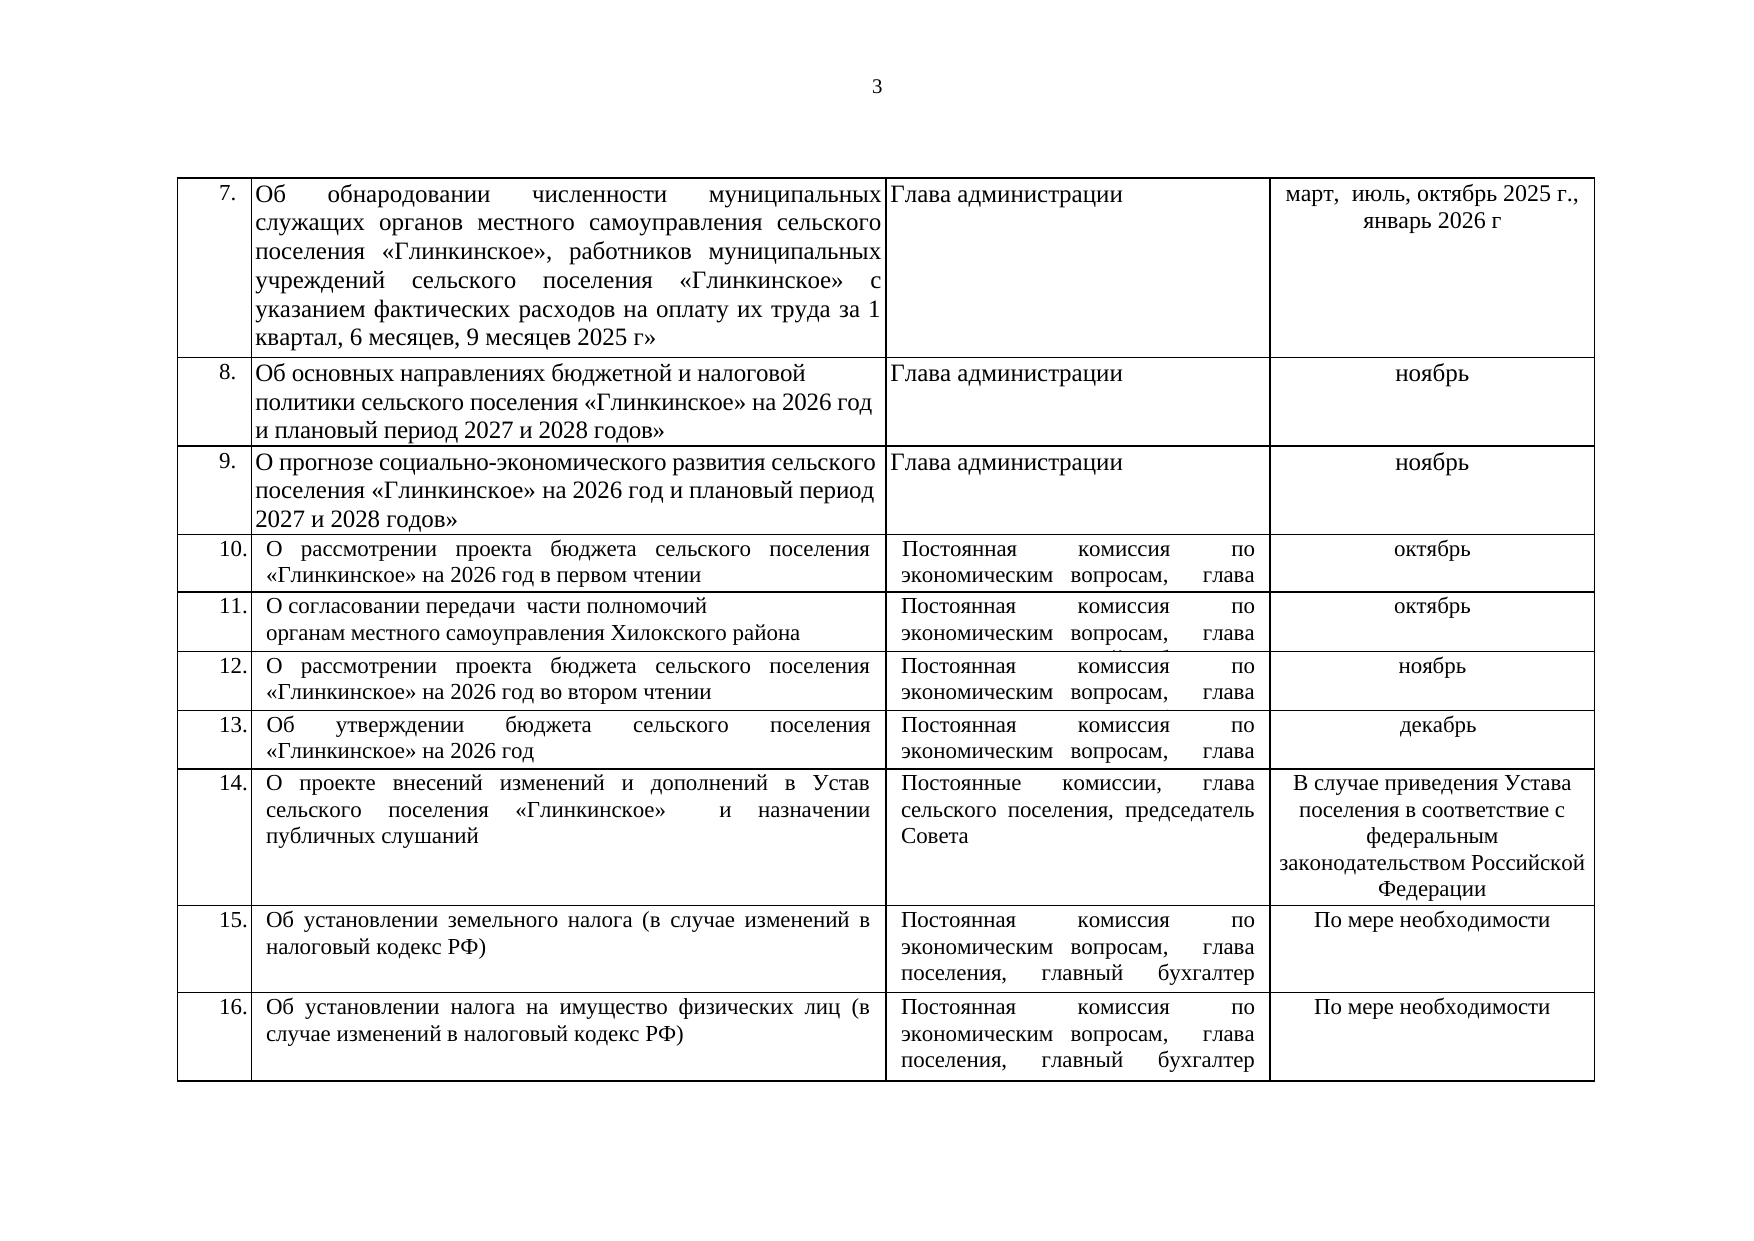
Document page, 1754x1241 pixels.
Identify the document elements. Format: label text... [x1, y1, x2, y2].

table_cell Об основных направлениях бюджетной и налоговой политики сельского поселения «Глинкинское» на 2026 год и плановый период 2027 и 2028 годов» [252, 358, 885, 445]
table_cell март, июль, октябрь 2025 г., январь 2026 г [1271, 179, 1594, 356]
table_cell [178, 993, 251, 1080]
table_cell [178, 358, 251, 445]
table_cell [178, 447, 251, 534]
table_cell ноябрь [1271, 447, 1594, 534]
table_cell Об установлении налога на имущество физических лиц (в случае изменений в налоговый кодекс РФ) [252, 993, 885, 1080]
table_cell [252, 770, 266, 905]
table_cell Постоянная комиссия по экономическим вопросам, глава поселения, главный бухгалтер администрации [887, 652, 1269, 709]
table_cell В случае приведения Устава поселения в соответствие с федеральным законодательством Российской Федерации [1271, 770, 1594, 905]
table_cell ноябрь [1271, 358, 1594, 445]
table_cell Постоянная комиссия по экономическим вопросам, глава поселения, главный бухгалтер администрации [887, 593, 1269, 651]
table_cell ноябрь [1271, 652, 1594, 709]
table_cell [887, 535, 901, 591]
table_cell Глава администрации [887, 179, 1269, 356]
table_cell Об обнародовании численности муниципальных служащих органов местного самоуправления сельского поселения «Глинкинское», работников муниципальных учреждений сельского поселения «Глинкинское» с указанием фактических расходов на оплату их труда за 1 квартал, 6 месяцев, 9 месяцев 2025 г» [252, 179, 885, 356]
table_cell октябрь [1271, 593, 1594, 651]
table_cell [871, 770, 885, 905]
table_cell [178, 906, 251, 992]
table_cell По мере необходимости [1271, 906, 1594, 992]
table_cell Об установлении земельного налога (в случае изменений в налоговый кодекс РФ) [252, 906, 885, 992]
table_cell Об утверждении бюджета сельского поселения «Глинкинское» на 2026 год [252, 711, 885, 768]
table_cell [178, 652, 251, 709]
table_cell [178, 593, 251, 651]
table_cell [178, 179, 251, 356]
table_cell О рассмотрении проекта бюджета сельского поселения «Глинкинское» на 2026 год в первом чтении [252, 535, 885, 591]
table_cell О прогнозе социально-экономического развития сельского поселения «Глинкинское» на 2026 год и плановый период 2027 и 2028 годов» [252, 447, 885, 534]
table_cell [178, 711, 251, 768]
table_cell Постоянная комиссия по экономическим вопросам, глава поселения, главный бухгалтер администрации, специалист по имуществу [887, 993, 1269, 1080]
table_cell О согласовании передачи части полномочий органам местного самоуправления Хилокского района [252, 593, 885, 651]
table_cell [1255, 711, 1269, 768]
table_cell О рассмотрении проекта бюджета сельского поселения «Глинкинское» на 2026 год во втором чтении [252, 652, 885, 709]
table_cell По мере необходимости [1271, 993, 1594, 1080]
table_cell Глава администрации [887, 447, 1269, 534]
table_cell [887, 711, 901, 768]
table_cell октябрь [1271, 535, 1594, 591]
table_cell Глава администрации [887, 358, 1269, 445]
table_cell Постоянная комиссия по экономическим вопросам, глава поселения, главный бухгалтер администрации, специалист по имуществу [887, 906, 1269, 992]
table_cell Постоянные комиссии, глава сельского поселения, председатель Совета [887, 770, 1269, 905]
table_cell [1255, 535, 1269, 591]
table_cell декабрь [1271, 711, 1594, 768]
table_cell [178, 535, 251, 591]
table_cell [178, 770, 251, 905]
